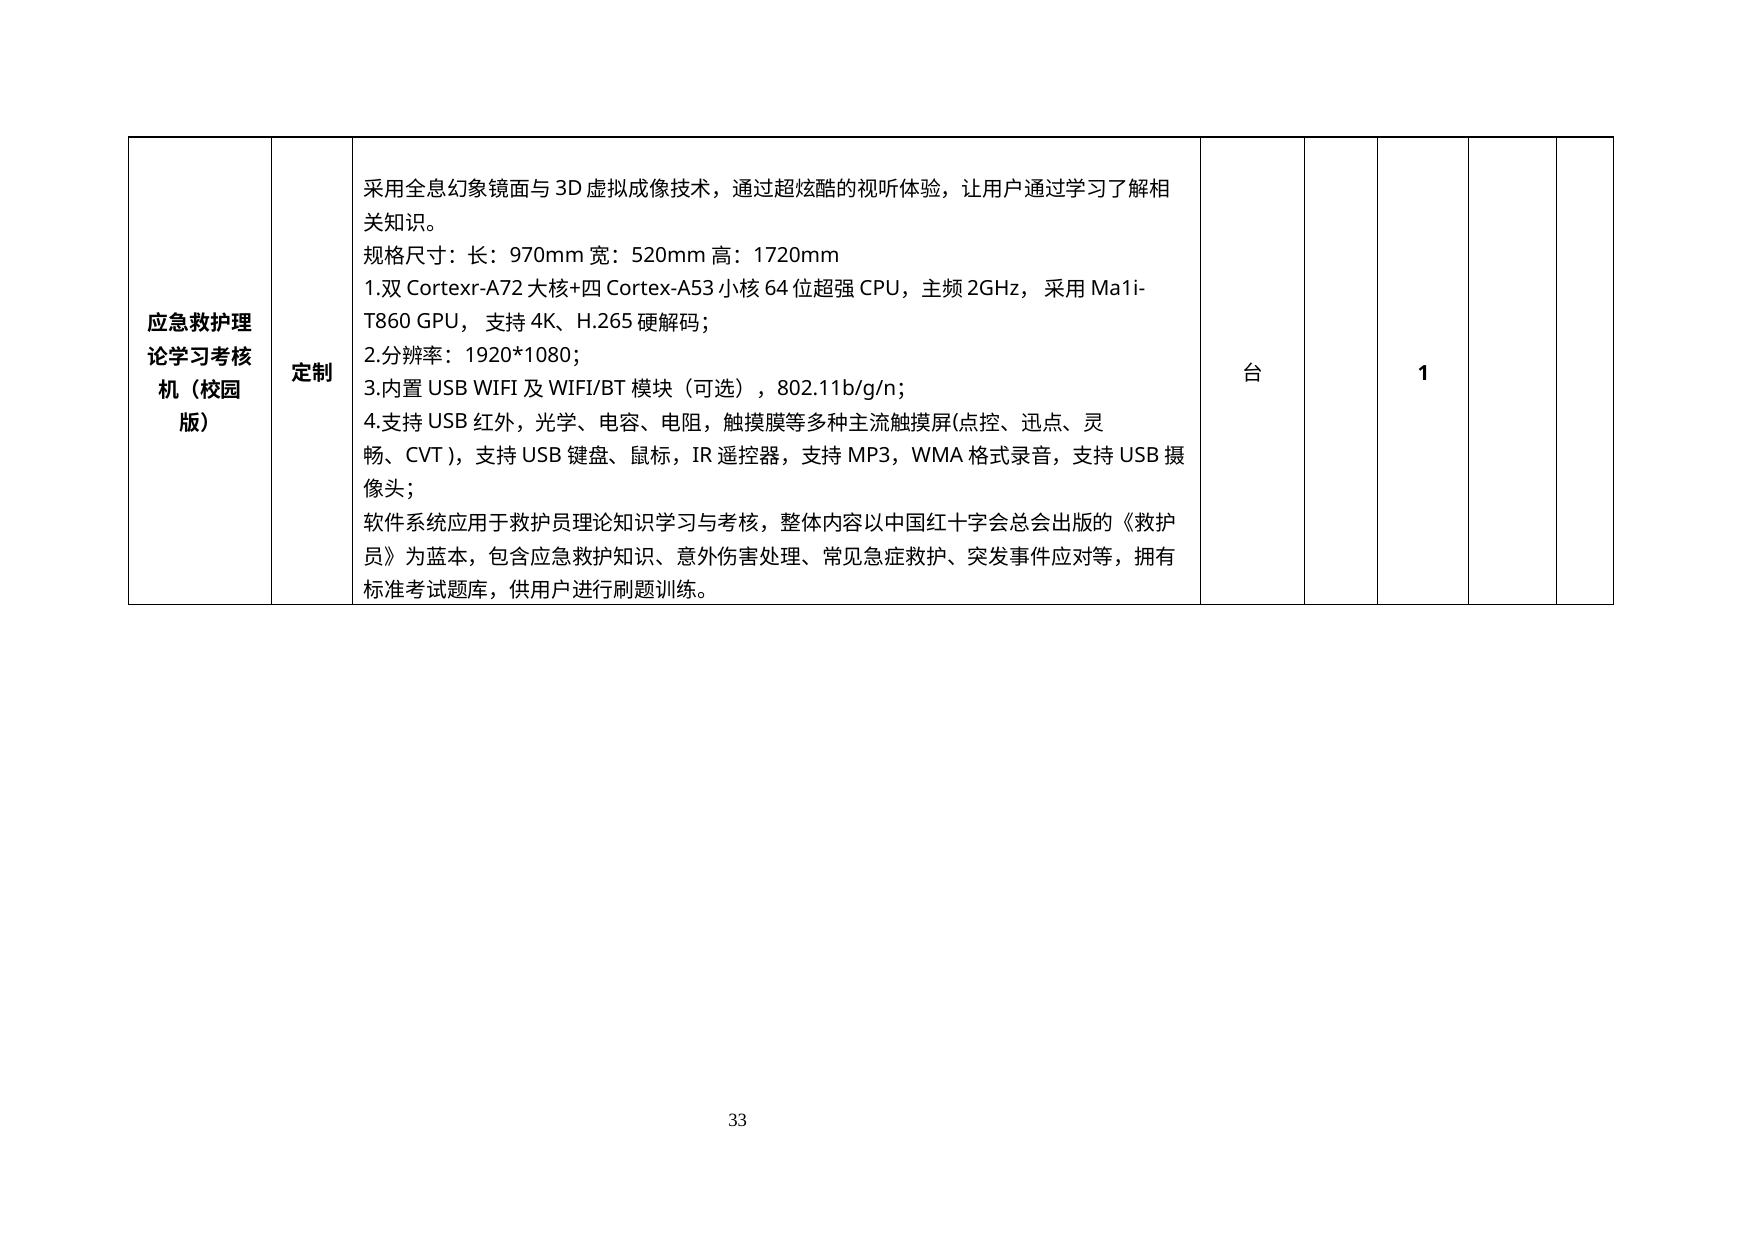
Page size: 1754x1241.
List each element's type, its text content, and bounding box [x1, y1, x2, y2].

table_cell 应急救护理论学习考核机（校园版） [129, 138, 271, 604]
table_cell 台 [1201, 138, 1304, 604]
table_cell 采用全息幻象镜面与3D虚拟成像技术，通过超炫酷的视听体验，让用户通过学习了解相关知识。 规格尺寸：长：970mm 宽：520mm 高：1720mm 1.双Cortexr-A72大核+四Cortex-A53小核64位超强CPU，主频2GHz， 采用Ma1i-T860 GPU， 支持4K、H.265硬解码； 2.分辨率：1920*1080； 3.内置 USB WIFI 及 WIFI/BT 模块（可选），802.11b/g/n； 4.支持 USB 红外，光学、电容、电阻，触摸膜等多种主流触摸屏(点控、迅点、灵畅、CVT )，支持 USB 键盘、鼠标，IR 遥控器，支持 MP3，WMA 格式录音，支持 USB 摄像头； 软件系统应用于救护员理论知识学习与考核，整体内容以中国红十字会总会出版的《救护员》为蓝本，包含应急救护知识、意外伤害处理、常见急症救护、突发事件应对等，拥有标准考试题库，供用户进行刷题训练。 [353, 138, 1200, 604]
table_cell 1 [1378, 138, 1468, 604]
table_cell 定制 [272, 138, 352, 604]
table_cell [1557, 138, 1613, 604]
table_cell [1305, 138, 1377, 604]
table_cell [1469, 138, 1556, 604]
